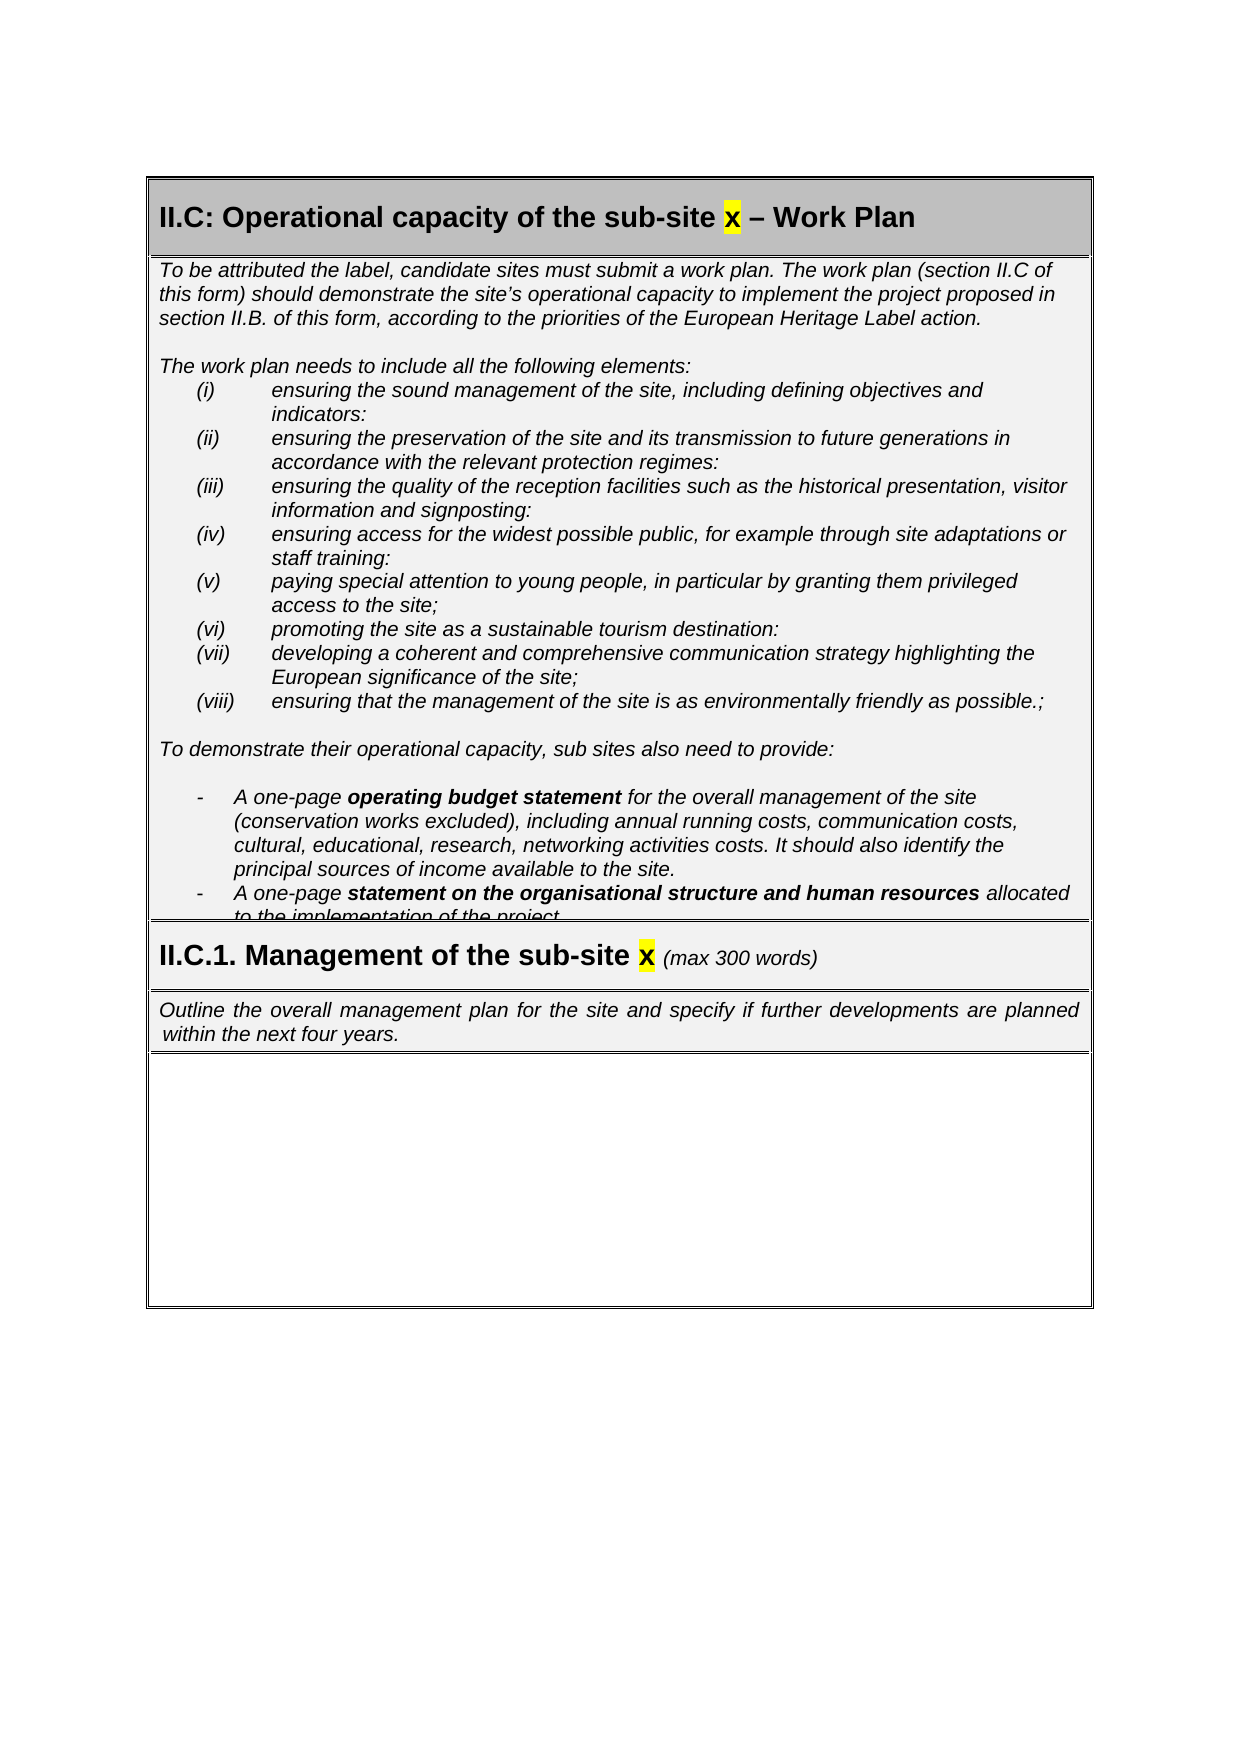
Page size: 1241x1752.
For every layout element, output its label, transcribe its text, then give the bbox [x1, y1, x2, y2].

table_cell [148, 1051, 1092, 1306]
table_cell Outline the overall management plan for the site and specify if further developments are planned within the next four years. [149, 989, 1091, 1051]
table_header II.C: Operational capacity of the sub-site x – Work Plan [149, 180, 1091, 255]
table_cell To be attributed the label, candidate sites must submit a work plan. The work plan (section II.C of this form) should demonstrate the site’s operational capacity to implement the project proposed in section II.B. of this form, according to the priorities of the European Heritage Label action. The work plan needs to include all the following elements: ensuring the sound management of the site, including defining objectives and indicators: ensuring the preservation of the site and its transmission to future generations in accordance with the relevant protection regimes: ensuring the quality of the reception facilities such as the historical presentation, visitor information and signposting: ensuring access for the widest possible public, for example through site adaptations or staff training: paying special attention to young people, in particular by granting them privileged access to the site; promoting the site as a sustainable tourism destination: developing a coherent and comprehensive communication strategy highlighting the European significance of the site; ensuring that the management of the site is as environmentally friendly as possible.; To demonstrate their operational capacity, sub sites also need to provide: A one-page operating budget statement for the overall management of the site (conservation works excluded), including annual running costs, communication costs, cultural, educational, research, networking activities costs. It should also identify the principal sources of income available to the site. A one-page statement on the organisational structure and human resources allocated to the implementation of the project. [149, 255, 1091, 919]
table_cell II.C.1. Management of the sub-site x (max 300 words) [149, 919, 1091, 988]
